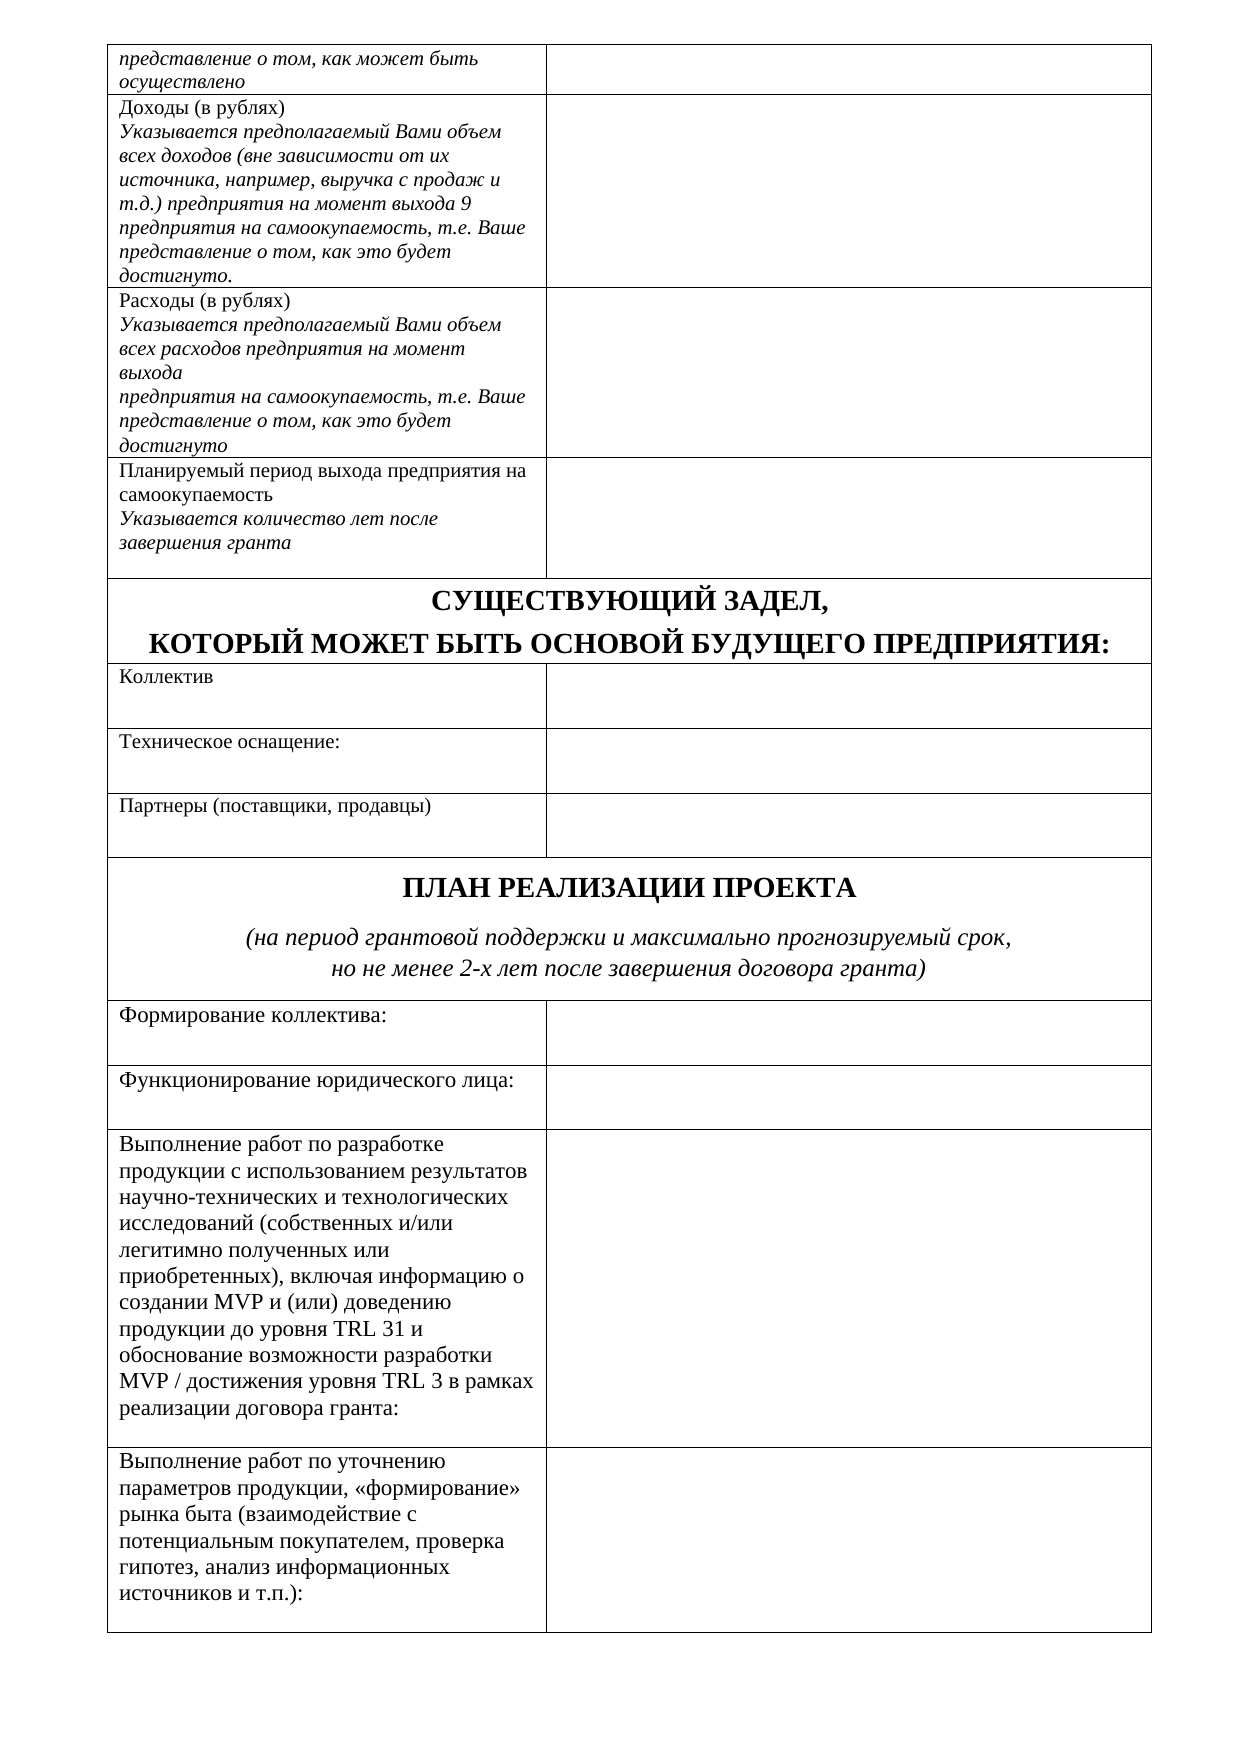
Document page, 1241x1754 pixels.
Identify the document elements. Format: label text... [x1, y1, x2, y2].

table_cell [547, 95, 1151, 287]
table_cell Доходы (в рублях) Указывается предполагаемый Вами объем всех доходов (вне зависимости от их источника, например, выручка с продаж и т.д.) предприятия на момент выхода 9 предприятия на самоокупаемость, т.е. Ваше представление о том, как это будет достигнуто. [108, 95, 546, 287]
table_cell СУЩЕСТВУЮЩИЙ ЗАДЕЛ, КОТОРЫЙ МОЖЕТ БЫТЬ ОСНОВОЙ БУДУЩЕГО ПРЕДПРИЯТИЯ: [108, 579, 1151, 663]
table_cell [547, 729, 1151, 792]
table_cell [547, 1130, 1151, 1447]
table_cell Техническое оснащение: [108, 729, 546, 792]
table_cell [547, 1066, 1151, 1129]
table_cell Формирование коллектива: [108, 1001, 546, 1065]
table_cell [547, 794, 1151, 857]
table_cell [547, 664, 1151, 728]
table_cell [547, 288, 1151, 457]
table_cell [108, 45, 546, 93]
table_cell [547, 45, 1151, 93]
table_cell Выполнение работ по разработке продукции с использованием результатов научно-технических и технологических исследований (собственных и/или легитимно полученных или приобретенных), включая информацию о создании MVP и (или) доведению продукции до уровня TRL 31 и обоснование возможности разработки MVP / достижения уровня TRL 3 в рамках реализации договора гранта: [108, 1130, 546, 1447]
table_cell Планируемый период выхода предприятия на самоокупаемость Указывается количество лет после завершения гранта [108, 458, 546, 578]
table_cell Коллектив [108, 664, 546, 728]
table_cell ПЛАН РЕАЛИЗАЦИИ ПРОЕКТА (на период грантовой поддержки и максимально прогнозируемый срок, но не менее 2-х лет после завершения договора гранта) [108, 858, 1151, 1000]
table_cell [547, 1448, 1151, 1632]
table_cell Выполнение работ по уточнению параметров продукции, «формирование» рынка быта (взаимодействие с потенциальным покупателем, проверка гипотез, анализ информационных источников и т.п.): [108, 1448, 546, 1632]
table_cell Расходы (в рублях) Указывается предполагаемый Вами объем всех расходов предприятия на момент выхода предприятия на самоокупаемость, т.е. Ваше представление о том, как это будет достигнуто [108, 288, 546, 457]
table_cell [547, 1001, 1151, 1065]
table_cell Партнеры (поставщики, продавцы) [108, 794, 546, 857]
table_cell [547, 458, 1151, 578]
table_cell Функционирование юридического лица: [108, 1066, 546, 1129]
